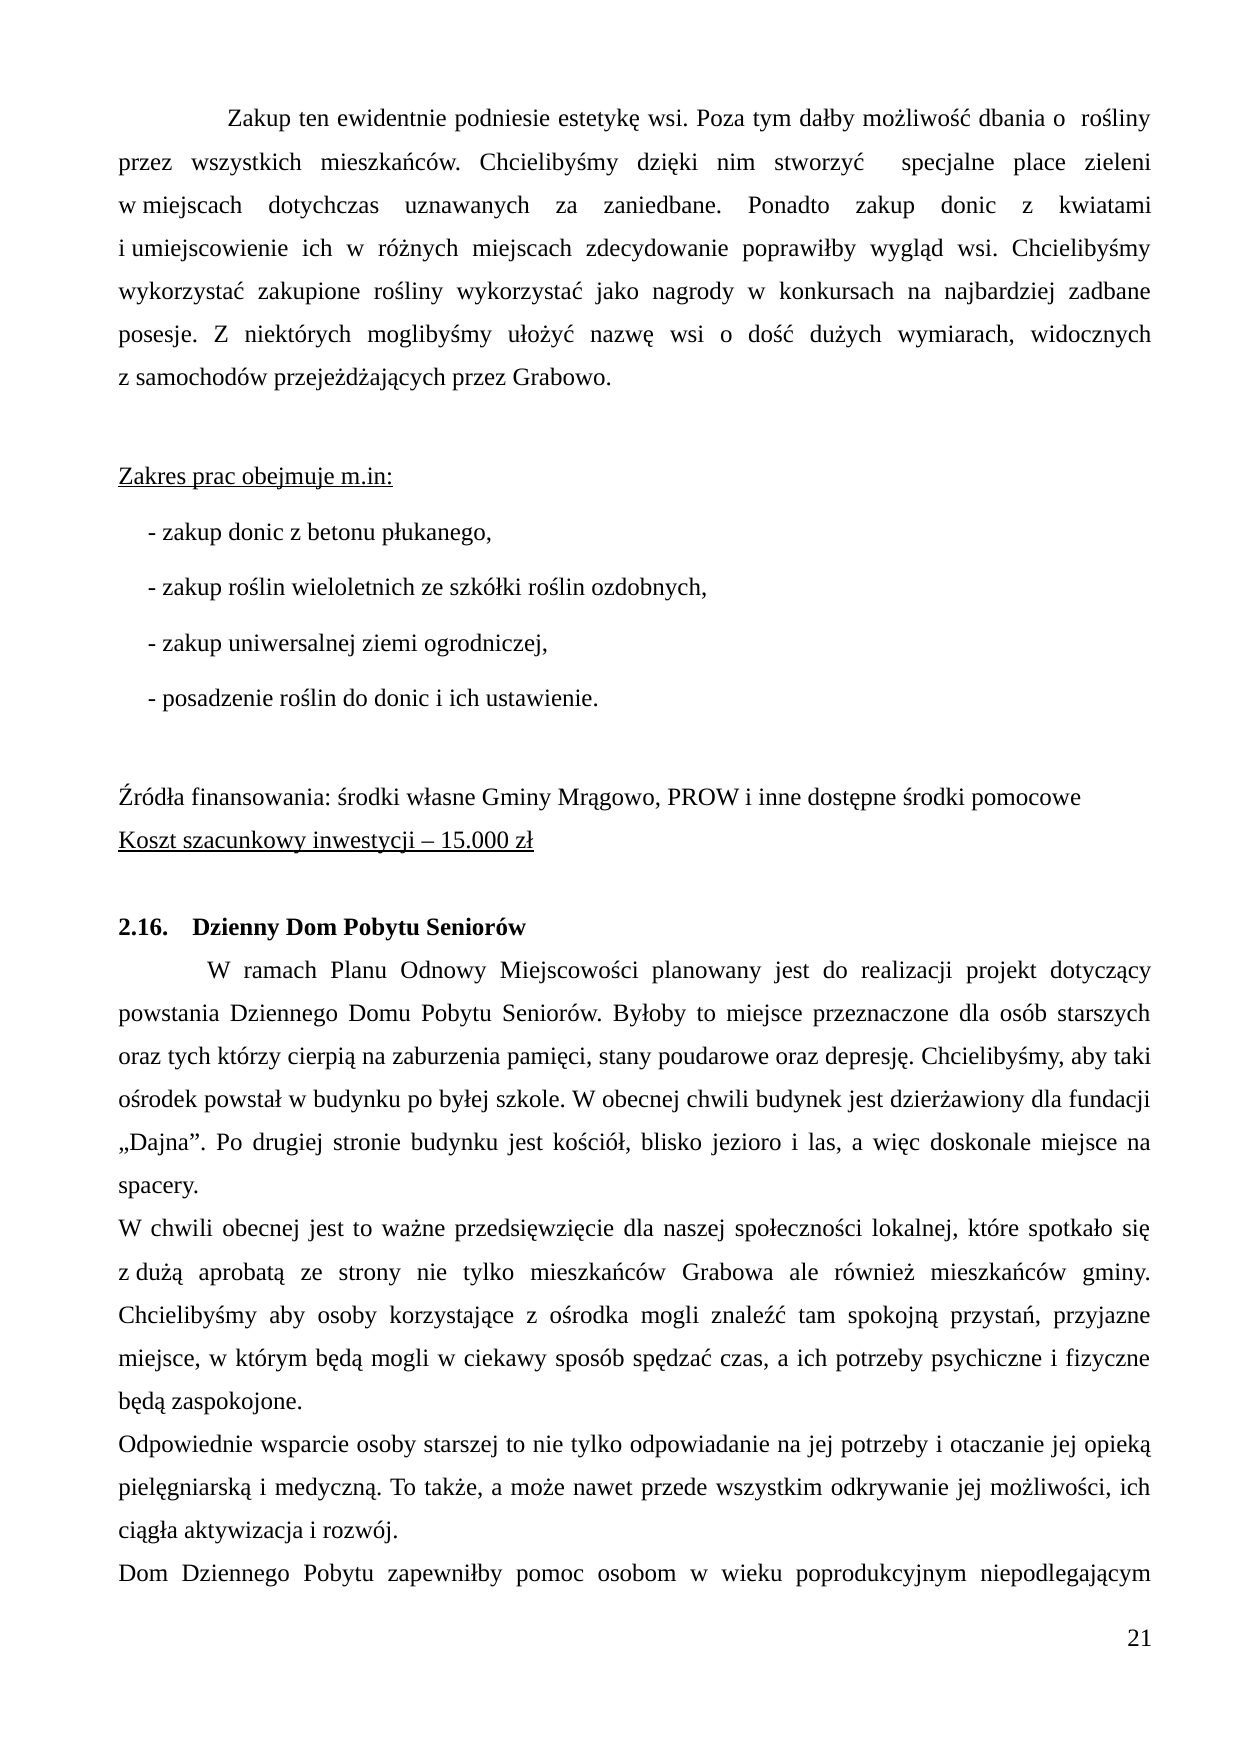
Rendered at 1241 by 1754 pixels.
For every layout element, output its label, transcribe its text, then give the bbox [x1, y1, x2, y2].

text - posadzenie roślin do donic i ich ustawienie. [148, 683, 1152, 712]
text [118, 1558, 1152, 1587]
text Zakres prac obejmuje m.in: [118, 461, 1152, 490]
list Dzienny Dom Pobytu Seniorów [118, 912, 1152, 940]
text Źródła finansowania: środki własne Gminy Mrągowo, PROW i inne dostępne środki pomocowe [118, 782, 1152, 811]
text - zakup donic z betonu płukanego, [148, 517, 1152, 545]
text Odpowiednie wsparcie osoby starszej to nie tylko odpowiadanie na jej potrzeby i otaczanie jej opieką pielęgniarską i medyczną. To także, a może nawet przede wszystkim odkrywanie jej możliwości, ich ciągła aktywizacja i rozwój. [118, 1429, 1152, 1544]
text Zakup ten ewidentnie podniesie estetykę wsi. Poza tym dałby możliwość dbania o rośliny przez wszystkich mieszkańców. Chcielibyśmy dzięki nim stworzyć specjalne place zieleni w miejscach dotychczas uznawanych za zaniedbane. Ponadto zakup donic z kwiatami i umiejscowienie ich w różnych miejscach zdecydowanie poprawiłby wygląd wsi. Chcielibyśmy wykorzystać zakupione rośliny wykorzystać jako nagrody w konkursach na najbardziej zadbane posesje. Z niektórych moglibyśmy ułożyć nazwę wsi o dość dużych wymiarach, widocznych z samochodów przejeżdżających przez Grabowo. [118, 103, 1152, 391]
text W ramach Planu Odnowy Miejscowości planowany jest do realizacji projekt dotyczący powstania Dziennego Domu Pobytu Seniorów. Byłoby to miejsce przeznaczone dla osób starszych oraz tych którzy cierpią na zaburzenia pamięci, stany poudarowe oraz depresję. Chcielibyśmy, aby taki ośrodek powstał w budynku po byłej szkole. W obecnej chwili budynek jest dzierżawiony dla fundacji „Dajna”. Po drugiej stronie budynku jest kościół, blisko jezioro i las, a więc doskonale miejsce na spacery. [118, 955, 1152, 1199]
text W chwili obecnej jest to ważne przedsięwzięcie dla naszej społeczności lokalnej, które spotkało się z dużą aprobatą ze strony nie tylko mieszkańców Grabowa ale również mieszkańców gminy. Chcielibyśmy aby osoby korzystające z ośrodka mogli znaleźć tam spokojną przystań, przyjazne miejsce, w którym będą mogli w ciekawy sposób spędzać czas, a ich potrzeby psychiczne i fizyczne będą zaspokojone. [118, 1213, 1152, 1415]
text - zakup uniwersalnej ziemi ogrodniczej, [148, 628, 1152, 657]
text Koszt szacunkowy inwestycji – 15.000 zł [118, 825, 1152, 854]
text - zakup roślin wieloletnich ze szkółki roślin ozdobnych, [148, 572, 1152, 601]
